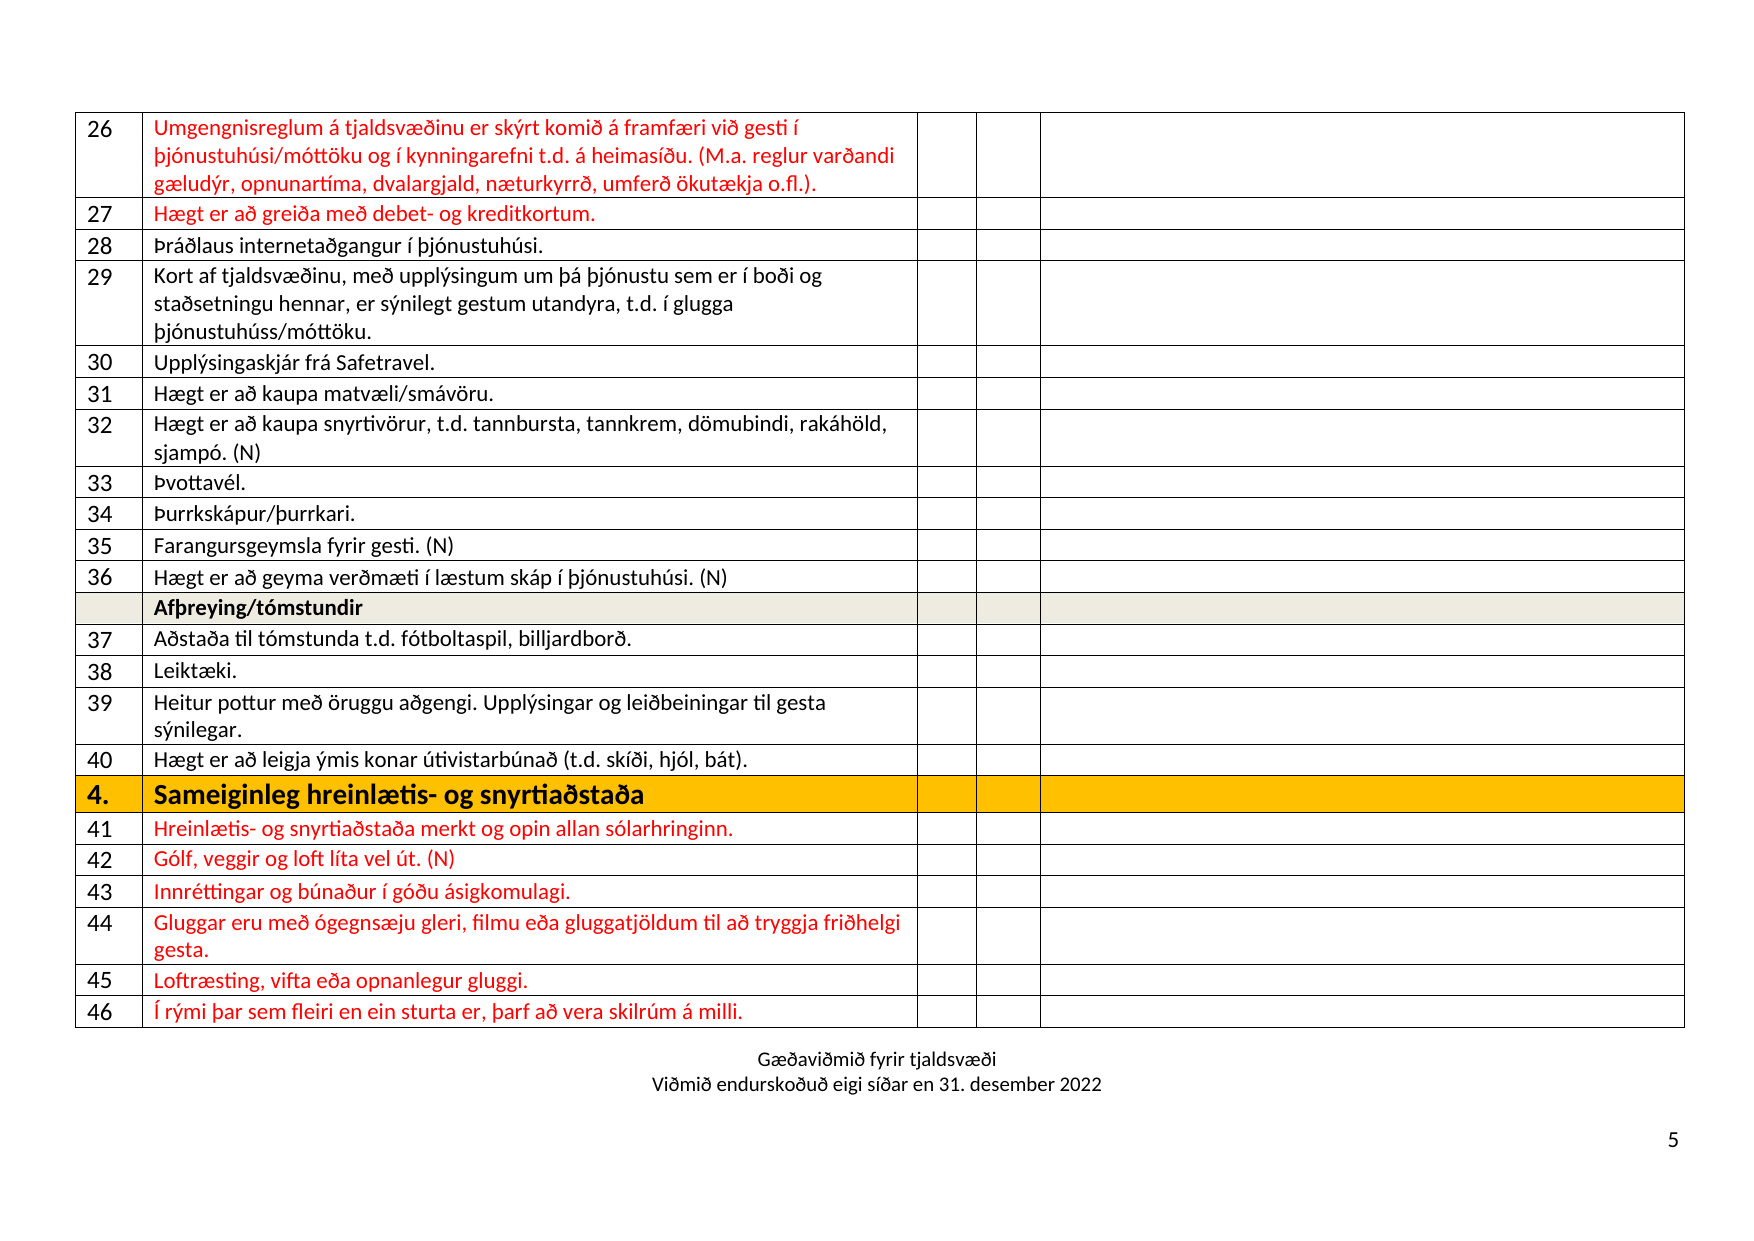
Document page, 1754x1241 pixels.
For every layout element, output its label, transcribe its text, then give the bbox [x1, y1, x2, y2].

table_cell [918, 113, 976, 197]
table_cell 29 [76, 261, 142, 345]
table_cell [1041, 198, 1684, 229]
table_cell [977, 745, 1040, 775]
table_cell [977, 845, 1040, 875]
table_cell [918, 346, 976, 377]
table_cell Þráðlaus internetaðgangur í þjónustuhúsi. [143, 230, 917, 260]
table_cell [1041, 996, 1684, 1027]
table_cell [977, 561, 1040, 592]
table_cell [977, 813, 1040, 843]
table_cell [918, 656, 976, 687]
table_cell Hægt er að kaupa snyrtivörur, t.d. tannbursta, tannkrem, dömubindi, rakáhöld, sjampó. (N) [143, 410, 917, 466]
table_cell [918, 908, 976, 964]
table_cell Þurrkskápur/þurrkari. [143, 498, 917, 529]
table_cell Kort af tjaldsvæðinu, með upplýsingum um þá þjónustu sem er í boði og staðsetningu hennar, er sýnilegt gestum utandyra, t.d. í glugga þjónustuhúss/móttöku. [143, 261, 917, 345]
table_cell Gluggar eru með ógegnsæju gleri, filmu eða gluggatjöldum til að tryggja friðhelgi gesta. [143, 908, 917, 964]
table_cell [918, 261, 976, 345]
table_cell 42 [76, 845, 142, 875]
table_cell [977, 656, 1040, 687]
table_cell [1041, 230, 1684, 260]
table_cell [918, 593, 976, 623]
table_cell [918, 745, 976, 775]
table_cell 4. [76, 776, 142, 812]
table_cell [918, 378, 976, 408]
table_cell [1041, 378, 1684, 408]
table_cell 40 [76, 745, 142, 775]
table_cell [918, 230, 976, 260]
table_cell Leiktæki. [143, 656, 917, 687]
table_cell [977, 498, 1040, 529]
table_cell [1041, 776, 1684, 812]
table_cell 31 [76, 378, 142, 408]
table_cell Umgengnisreglum á tjaldsvæðinu er skýrt komið á framfæri við gesti í þjónustuhúsi/móttöku og í kynningarefni t.d. á heimasíðu. (M.a. reglur varðandi gæludýr, opnunartíma, dvalargjald, næturkyrrð, umferð ökutækja o.fl.). [143, 113, 917, 197]
table_cell [1041, 813, 1684, 843]
table_cell [918, 965, 976, 995]
table_cell [918, 530, 976, 560]
table_cell [918, 467, 976, 497]
table_cell [977, 996, 1040, 1027]
table_cell [1041, 845, 1684, 875]
table_cell Gólf, veggir og loft líta vel út. (N) [143, 845, 917, 875]
table_cell Þvottavél. [143, 467, 917, 497]
table_cell Hreinlætis- og snyrtiaðstaða merkt og opin allan sólarhringinn. [143, 813, 917, 843]
table_cell 27 [76, 198, 142, 229]
table_cell 43 [76, 876, 142, 907]
table_cell [1041, 261, 1684, 345]
table_cell [1041, 593, 1684, 623]
table_cell [1041, 561, 1684, 592]
table_cell [1041, 745, 1684, 775]
table_cell Sameiginleg hreinlætis- og snyrtiaðstaða [143, 776, 917, 812]
table_cell [977, 908, 1040, 964]
table_cell [1041, 876, 1684, 907]
table_cell [918, 498, 976, 529]
table_cell [977, 965, 1040, 995]
table_cell 46 [76, 996, 142, 1027]
table_cell [1041, 346, 1684, 377]
table_cell Upplýsingaskjár frá Safetravel. [143, 346, 917, 377]
table_cell [977, 410, 1040, 466]
table_cell 37 [76, 625, 142, 655]
table_cell Hægt er að kaupa matvæli/smávöru. [143, 378, 917, 408]
table_cell 28 [76, 230, 142, 260]
table_cell [1041, 467, 1684, 497]
table_cell [977, 876, 1040, 907]
table_cell 34 [76, 498, 142, 529]
table_cell Afþreying/tómstundir [143, 593, 917, 623]
table_cell [1041, 656, 1684, 687]
table_cell [918, 561, 976, 592]
table_cell 38 [76, 656, 142, 687]
table_cell 33 [76, 467, 142, 497]
table_cell 44 [76, 908, 142, 964]
table_cell Innréttingar og búnaður í góðu ásigkomulagi. [143, 876, 917, 907]
table_cell [918, 845, 976, 875]
table_cell [977, 776, 1040, 812]
table_cell [1041, 113, 1684, 197]
table_cell [977, 467, 1040, 497]
table_cell [1041, 908, 1684, 964]
table_cell 30 [76, 346, 142, 377]
table_cell [918, 688, 976, 744]
table_cell [1041, 410, 1684, 466]
table_cell [977, 688, 1040, 744]
table_cell Heitur pottur með öruggu aðgengi. Upplýsingar og leiðbeiningar til gesta sýnilegar. [143, 688, 917, 744]
table_cell [918, 625, 976, 655]
table_cell Í rými þar sem fleiri en ein sturta er, þarf að vera skilrúm á milli. [143, 996, 917, 1027]
table_cell [918, 410, 976, 466]
table_cell Farangursgeymsla fyrir gesti. (N) [143, 530, 917, 560]
table_cell [977, 346, 1040, 377]
table_cell 41 [76, 813, 142, 843]
table_cell 32 [76, 410, 142, 466]
table_cell [76, 593, 142, 623]
table_cell Hægt er að geyma verðmæti í læstum skáp í þjónustuhúsi. (N) [143, 561, 917, 592]
table_cell [977, 593, 1040, 623]
table_cell [918, 876, 976, 907]
table_cell [1041, 965, 1684, 995]
table_cell [977, 113, 1040, 197]
table_cell [977, 261, 1040, 345]
table_cell Aðstaða til tómstunda t.d. fótboltaspil, billjardborð. [143, 625, 917, 655]
table_cell Loftræsting, vifta eða opnanlegur gluggi. [143, 965, 917, 995]
table_cell Hægt er að greiða með debet- og kreditkortum. [143, 198, 917, 229]
table_cell [918, 996, 976, 1027]
table_cell 39 [76, 688, 142, 744]
table_cell [1041, 625, 1684, 655]
table_cell [977, 378, 1040, 408]
table_cell [977, 198, 1040, 229]
table_cell 35 [76, 530, 142, 560]
table_cell [977, 230, 1040, 260]
table_cell 45 [76, 965, 142, 995]
table_cell 36 [76, 561, 142, 592]
table_cell [1041, 530, 1684, 560]
table_cell [918, 198, 976, 229]
table_cell [977, 625, 1040, 655]
table_cell [1041, 688, 1684, 744]
table_cell 26 [76, 113, 142, 197]
table_cell [918, 813, 976, 843]
table_cell [977, 530, 1040, 560]
table_cell [1041, 498, 1684, 529]
table_cell Hægt er að leigja ýmis konar útivistarbúnað (t.d. skíði, hjól, bát). [143, 745, 917, 775]
table_cell [918, 776, 976, 812]
